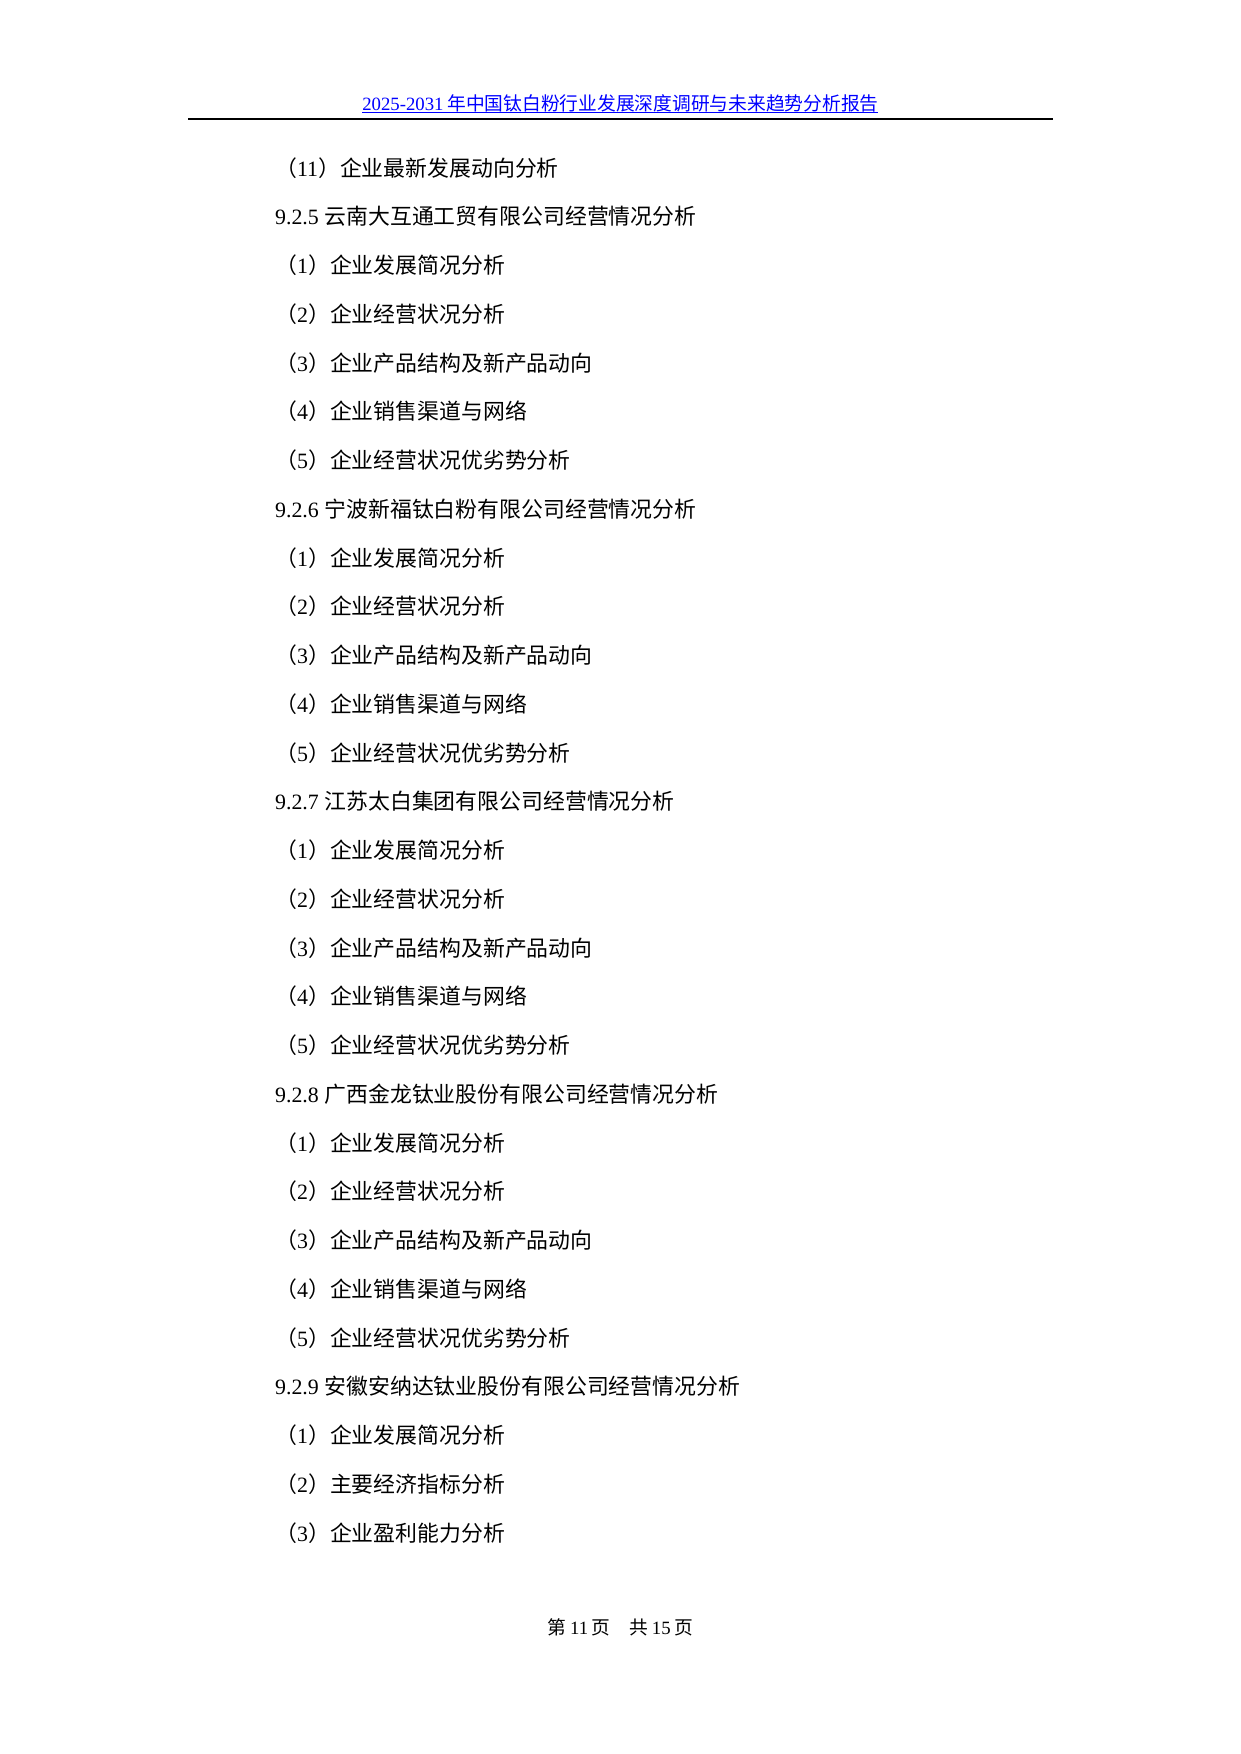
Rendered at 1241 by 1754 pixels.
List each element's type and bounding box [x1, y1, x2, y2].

text [187, 150, 1053, 1548]
